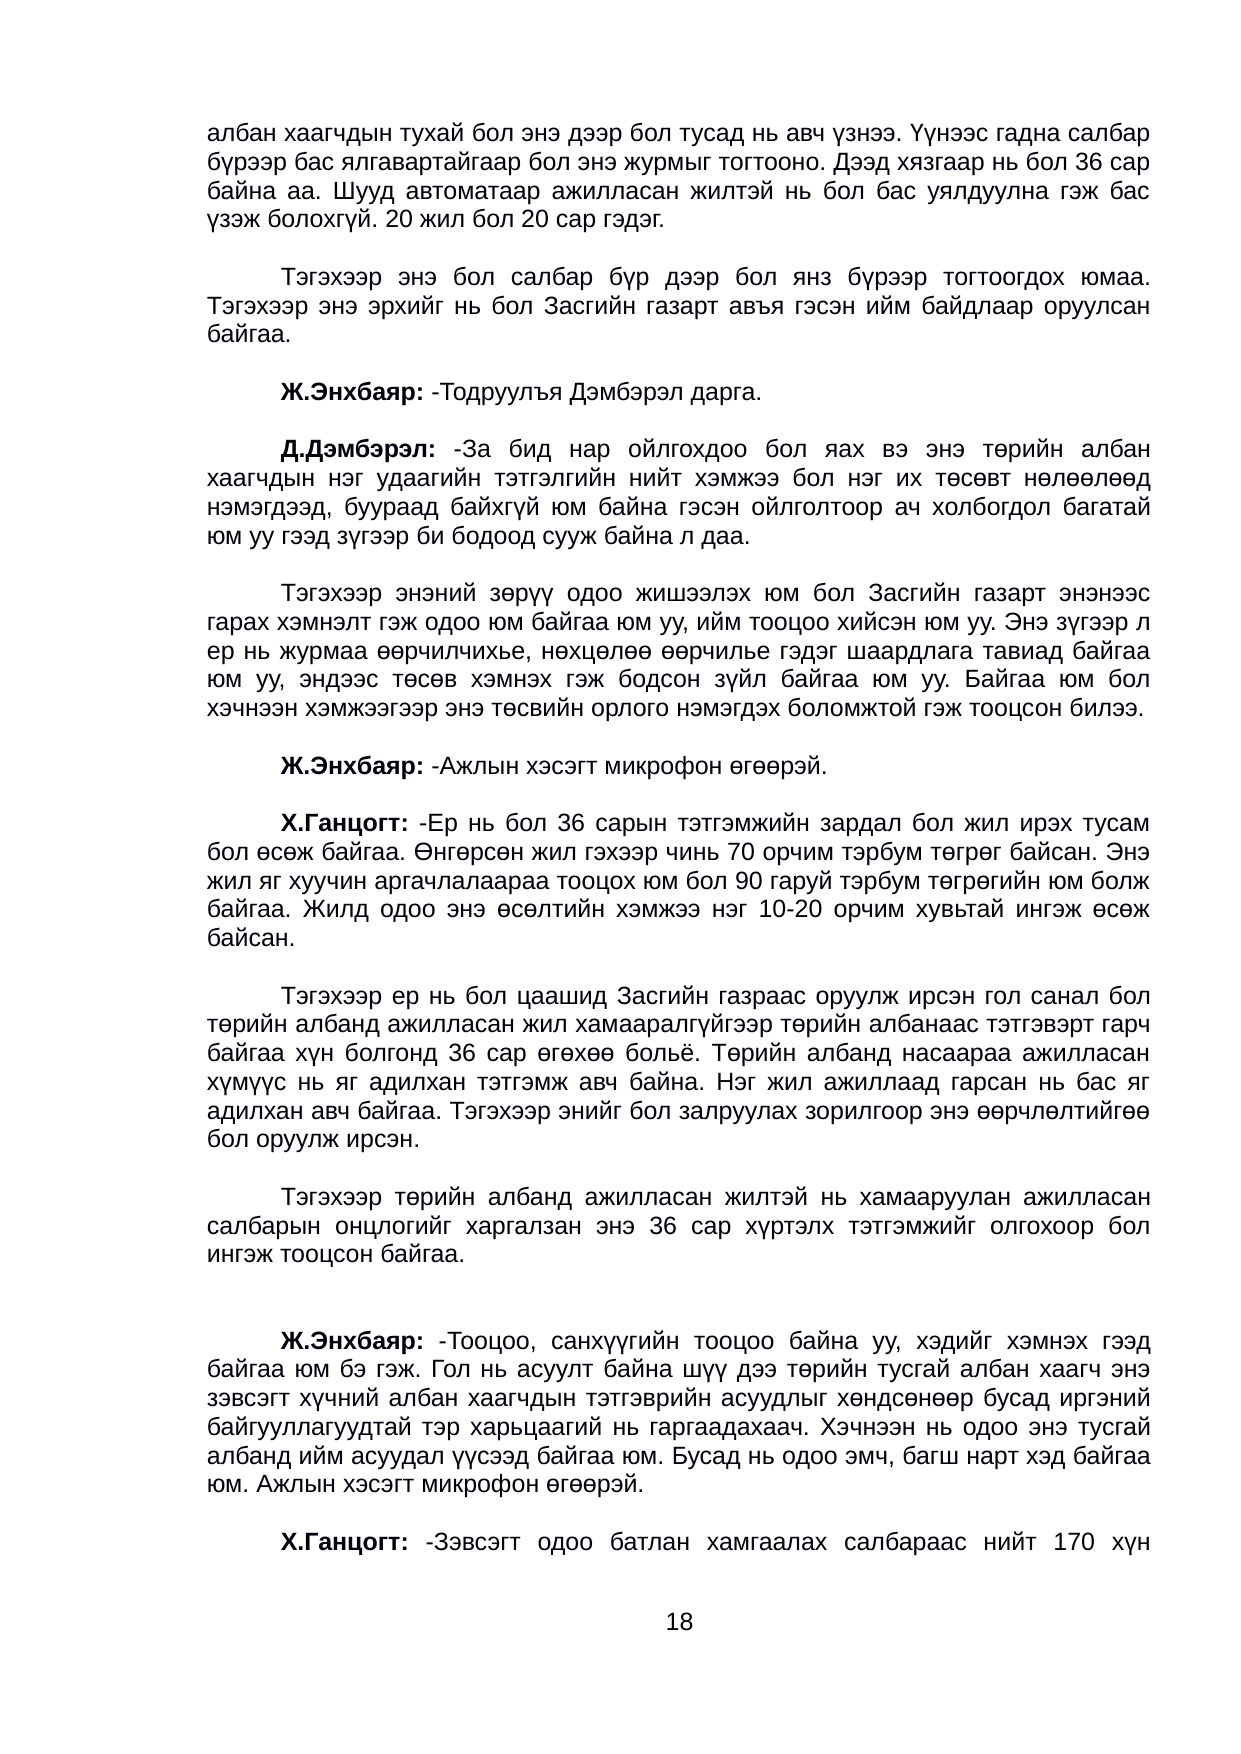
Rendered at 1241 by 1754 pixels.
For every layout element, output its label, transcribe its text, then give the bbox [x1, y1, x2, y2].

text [207, 1527, 1152, 1556]
text Ж.Энхбаяр: -Тодруулъя Дэмбэрэл дарга. [207, 377, 1152, 406]
text Х.Ганцогт: -Ер нь бол 36 сарын тэтгэмжийн зардал бол жил ирэх тусам бол өсөж байгаа. Өнгөрсөн жил гэхээр чинь 70 орчим тэрбум төгрөг байсан. Энэ жил яг хуучин аргачлалаараа тооцох юм бол 90 гаруй тэрбум төгрөгийн юм болж байгаа. Жилд одоо энэ өсөлтийн хэмжээ нэг 10-20 орчим хувьтай ингэж өсөж байсан. [207, 808, 1152, 952]
text Ж.Энхбаяр: -Тооцоо, санхүүгийн тооцоо байна уу, хэдийг хэмнэх гээд байгаа юм бэ гэж. Гол нь асуулт байна шүү дээ төрийн тусгай албан хаагч энэ зэвсэгт хүчний албан хаагчдын тэтгэврийн асуудлыг хөндсөнөөр бусад иргэний байгууллагуудтай тэр харьцаагий нь гаргаадахаач. Хэчнээн нь одоо энэ тусгай албанд ийм асуудал үүсээд байгаа юм. Бусад нь одоо эмч, багш нарт хэд байгаа юм. Ажлын хэсэгт микрофон өгөөрэй. [207, 1326, 1152, 1498]
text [207, 118, 1152, 233]
text Тэгэхээр ер нь бол цаашид Засгийн газраас оруулж ирсэн гол санал бол төрийн албанд ажилласан жил хамааралгүйгээр төрийн албанаас тэтгэвэрт гарч байгаа хүн болгонд 36 сар өгөхөө больё. Төрийн албанд насаараа ажилласан хүмүүс нь яг адилхан тэтгэмж авч байна. Нэг жил ажиллаад гарсан нь бас яг адилхан авч байгаа. Тэгэхээр энийг бол залруулах зорилгоор энэ өөрчлөлтийгөө бол оруулж ирсэн. [207, 981, 1152, 1153]
text Тэгэхээр энэний зөрүү одоо жишээлэх юм бол Засгийн газарт энэнээс гарах хэмнэлт гэж одоо юм байгаа юм уу, ийм тооцоо хийсэн юм уу. Энэ зүгээр л ер нь журмаа өөрчилчихье, нөхцөлөө өөрчилье гэдэг шаардлага тавиад байгаа юм уу, эндээс төсөв хэмнэх гэж бодсон зүйл байгаа юм уу. Байгаа юм бол хэчнээн хэмжээгээр энэ төсвийн орлого нэмэгдэх боломжтой гэж тооцсон билээ. [207, 578, 1152, 722]
text Д.Дэмбэрэл: -За бид нар ойлгохдоо бол яах вэ энэ төрийн албан хаагчдын нэг удаагийн тэтгэлгийн нийт хэмжээ бол нэг их төсөвт нөлөөлөөд нэмэгдээд, буураад байхгүй юм байна гэсэн ойлголтоор ач холбогдол багатай юм уу гээд зүгээр би бодоод сууж байна л даа. [207, 434, 1152, 549]
text Тэгэхээр төрийн албанд ажилласан жилтэй нь хамааруулан ажилласан салбарын онцлогийг харгалзан энэ 36 сар хүртэлх тэтгэмжийг олгохоор бол ингэж тооцсон байгаа. [207, 1182, 1152, 1268]
text Тэгэхээр энэ бол салбар бүр дээр бол янз бүрээр тогтоогдох юмаа. Тэгэхээр энэ эрхийг нь бол Засгийн газарт авъя гэсэн ийм байдлаар оруулсан байгаа. [207, 262, 1152, 348]
text Ж.Энхбаяр: -Ажлын хэсэгт микрофон өгөөрэй. [207, 751, 1152, 779]
